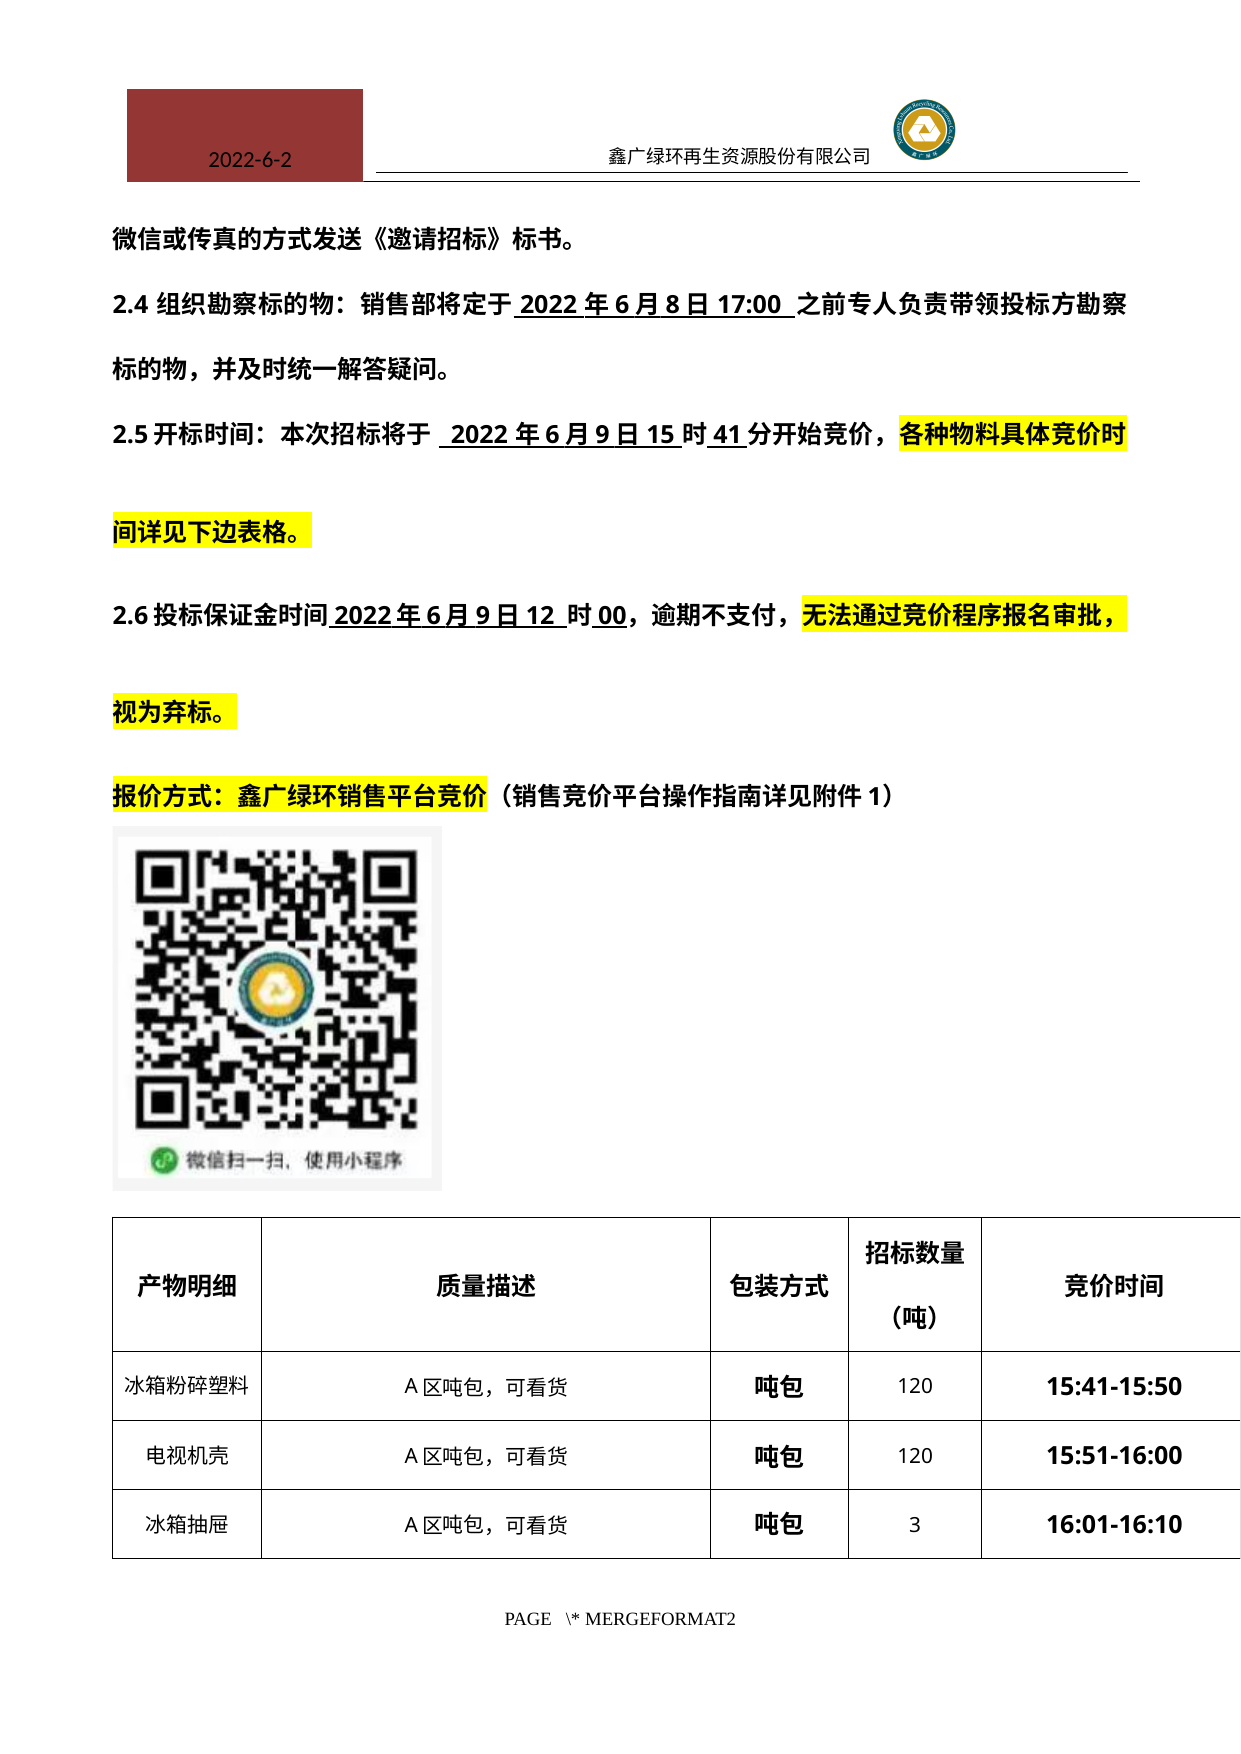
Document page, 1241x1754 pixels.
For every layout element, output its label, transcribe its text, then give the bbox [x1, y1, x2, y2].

table_header 包装方式 [711, 1218, 848, 1351]
table_cell 吨包 [711, 1421, 848, 1489]
table_cell 15:51-16:00 [982, 1421, 1240, 1489]
text 2.3 邀请投标：销售部于 2022年 6月2日 17:00 之前通知投标方参与本次招标，并以邮件、微信或传真的方式发送《邀请招标》标书。 [112, 205, 1128, 270]
table_cell 冰箱抽屉 [113, 1490, 261, 1558]
table_header 招标数量 （吨） [849, 1218, 981, 1351]
table_cell 吨包 [711, 1490, 848, 1558]
text 2.5开标时间：本次招标将于 2022 年6月9日 15 时 41分开始竞价，各种物料具体竞价时间详见下边表格。 [112, 400, 1128, 563]
table_cell 吨包 [711, 1352, 848, 1420]
table_cell 15:41-15:50 [982, 1352, 1240, 1420]
table_cell A区吨包，可看货 [262, 1490, 710, 1558]
table_cell A区吨包，可看货 [262, 1421, 710, 1489]
table_cell 120 [849, 1421, 981, 1489]
table_cell A区吨包，可看货 [262, 1352, 710, 1420]
table_header 质量描述 [262, 1218, 710, 1351]
text 报价方式：鑫广绿环销售平台竞价（销售竞价平台操作指南详见附件1） [112, 762, 1128, 827]
table_cell 120 [849, 1352, 981, 1420]
text 2.4 组织勘察标的物：销售部将定于 2022 年6月8日 17:00 之前专人负责带领投标方勘察标的物，并及时统一解答疑问。 [112, 270, 1128, 400]
table_header 竞价时间 [982, 1218, 1240, 1351]
picture [112, 826, 443, 1191]
table_cell 电视机壳 [113, 1421, 261, 1489]
table_cell 3 [849, 1490, 981, 1558]
text 2.6投标保证金时间 2022年6月9日 12 时 00，逾期不支付，无法通过竞价程序报名审批，视为弃标。 [112, 581, 1128, 743]
table_header 产物明细 [113, 1218, 261, 1351]
picture [892, 96, 959, 164]
table_cell 冰箱粉碎塑料 [113, 1352, 261, 1420]
table_cell 16:01-16:10 [982, 1490, 1240, 1558]
